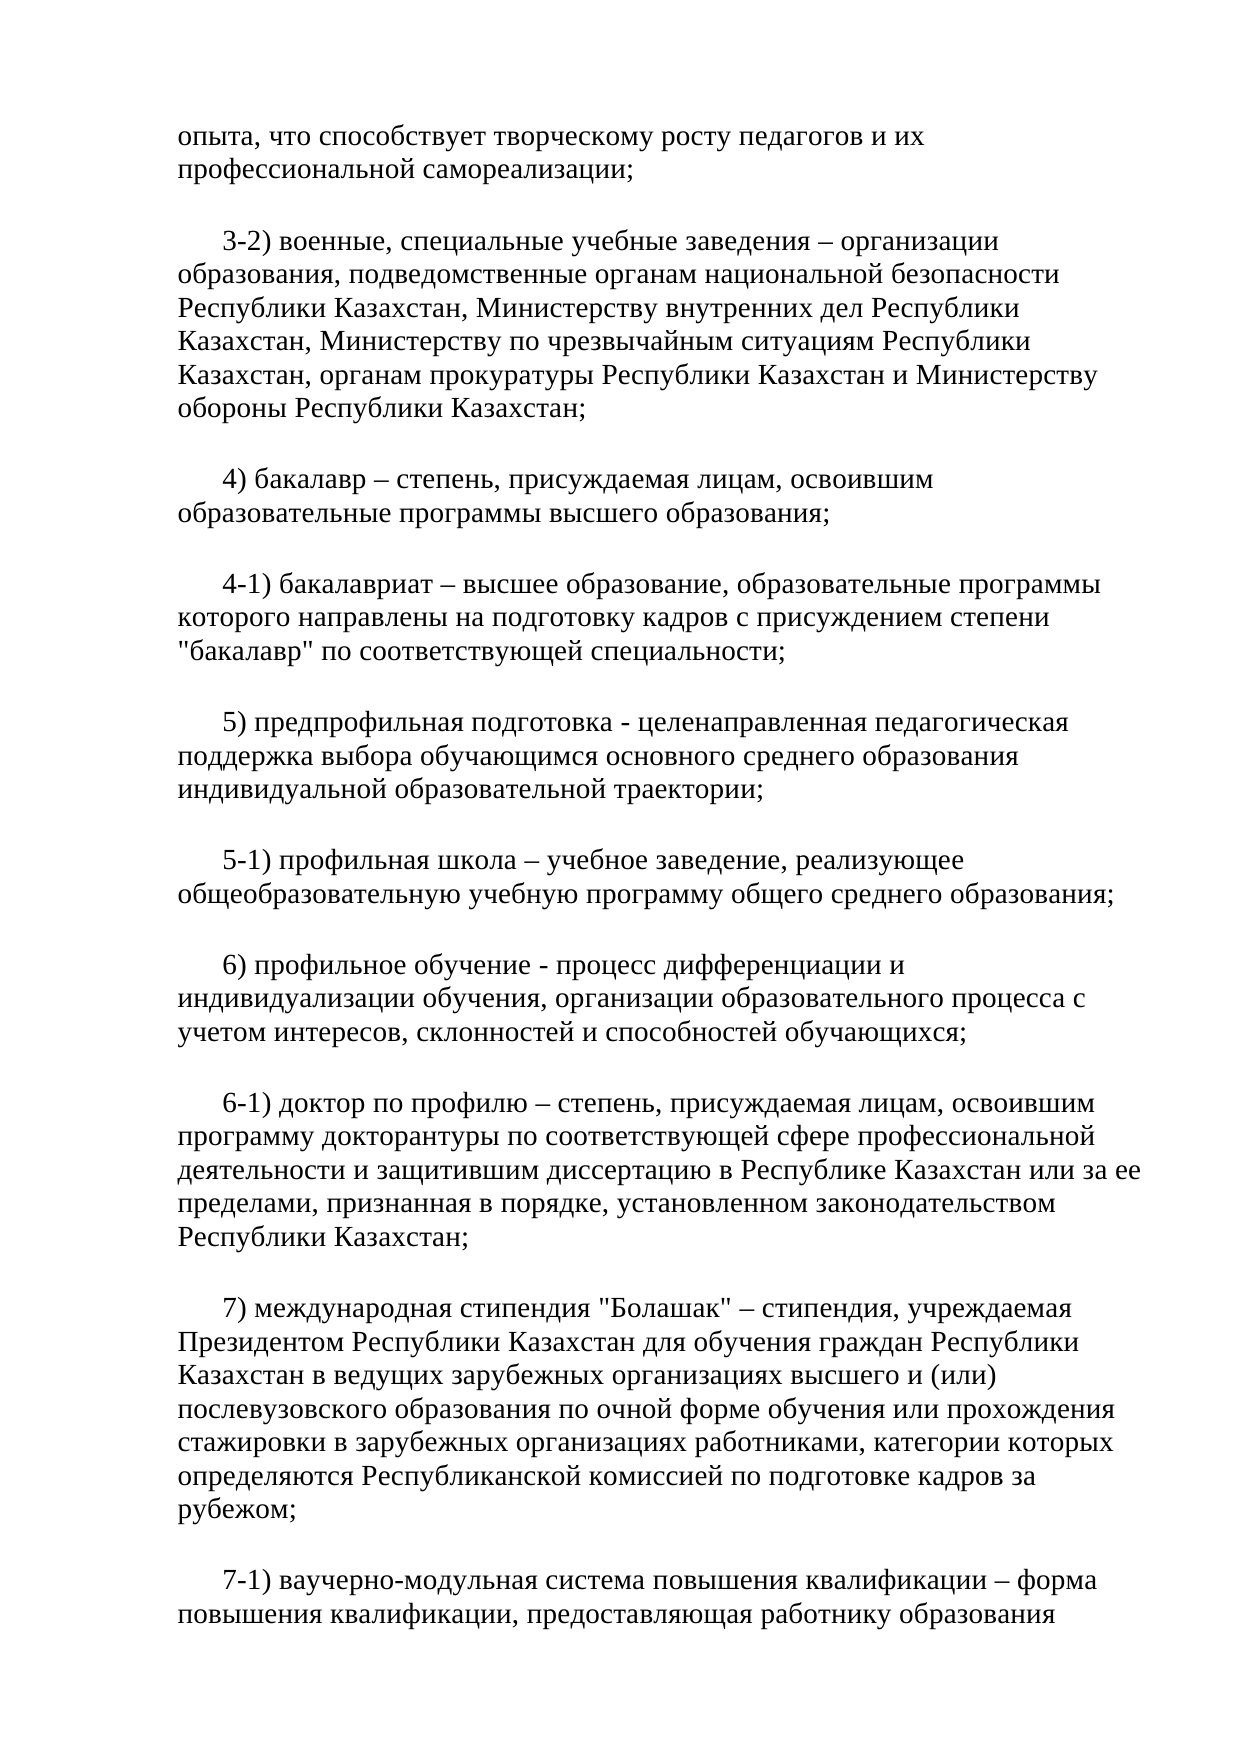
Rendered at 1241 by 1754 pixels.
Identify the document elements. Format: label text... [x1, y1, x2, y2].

text 4) бакалавр – степень, присуждаемая лицам, освоившим образовательные программы высшего образования; [177, 461, 1152, 528]
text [177, 1562, 1152, 1629]
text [177, 118, 1152, 185]
text 7) международная стипендия "Болашак" – стипендия, учреждаемая Президентом Республики Казахстан для обучения граждан Республики Казахстан в ведущих зарубежных организациях высшего и (или) послевузовского образования по очной форме обучения или прохождения стажировки в зарубежных организациях работниками, категории которых определяются Республиканской комиссией по подготовке кадров за рубежом; [177, 1290, 1152, 1525]
text 5-1) профильная школа – учебное заведение, реализующее общеобразовательную учебную программу общего среднего образования; [177, 842, 1152, 909]
text 5) предпрофильная подготовка - целенаправленная педагогическая поддержка выбора обучающимся основного среднего образования индивидуальной образовательной траектории; [177, 704, 1152, 805]
text 3-2) военные, специальные учебные заведения – организации образования, подведомственные органам национальной безопасности Республики Казахстан, Министерству внутренних дел Республики Казахстан, Министерству по чрезвычайным ситуациям Республики Казахстан, органам прокуратуры Республики Казахстан и Министерству обороны Республики Казахстан; [177, 223, 1152, 424]
text 6) профильное обучение - процесс дифференциации и индивидуализации обучения, организации образовательного процесса с учетом интересов, склонностей и способностей обучающихся; [177, 947, 1152, 1047]
text 6-1) доктор по профилю – степень, присуждаемая лицам, освоившим программу докторантуры по соответствующей сфере профессиональной деятельности и защитившим диссертацию в Республике Казахстан или за ее пределами, признанная в порядке, установленном законодательством Республики Казахстан; [177, 1085, 1152, 1253]
text 4-1) бакалавриат – высшее образование, образовательные программы которого направлены на подготовку кадров с присуждением степени "бакалавр" по соответствующей специальности; [177, 566, 1152, 667]
